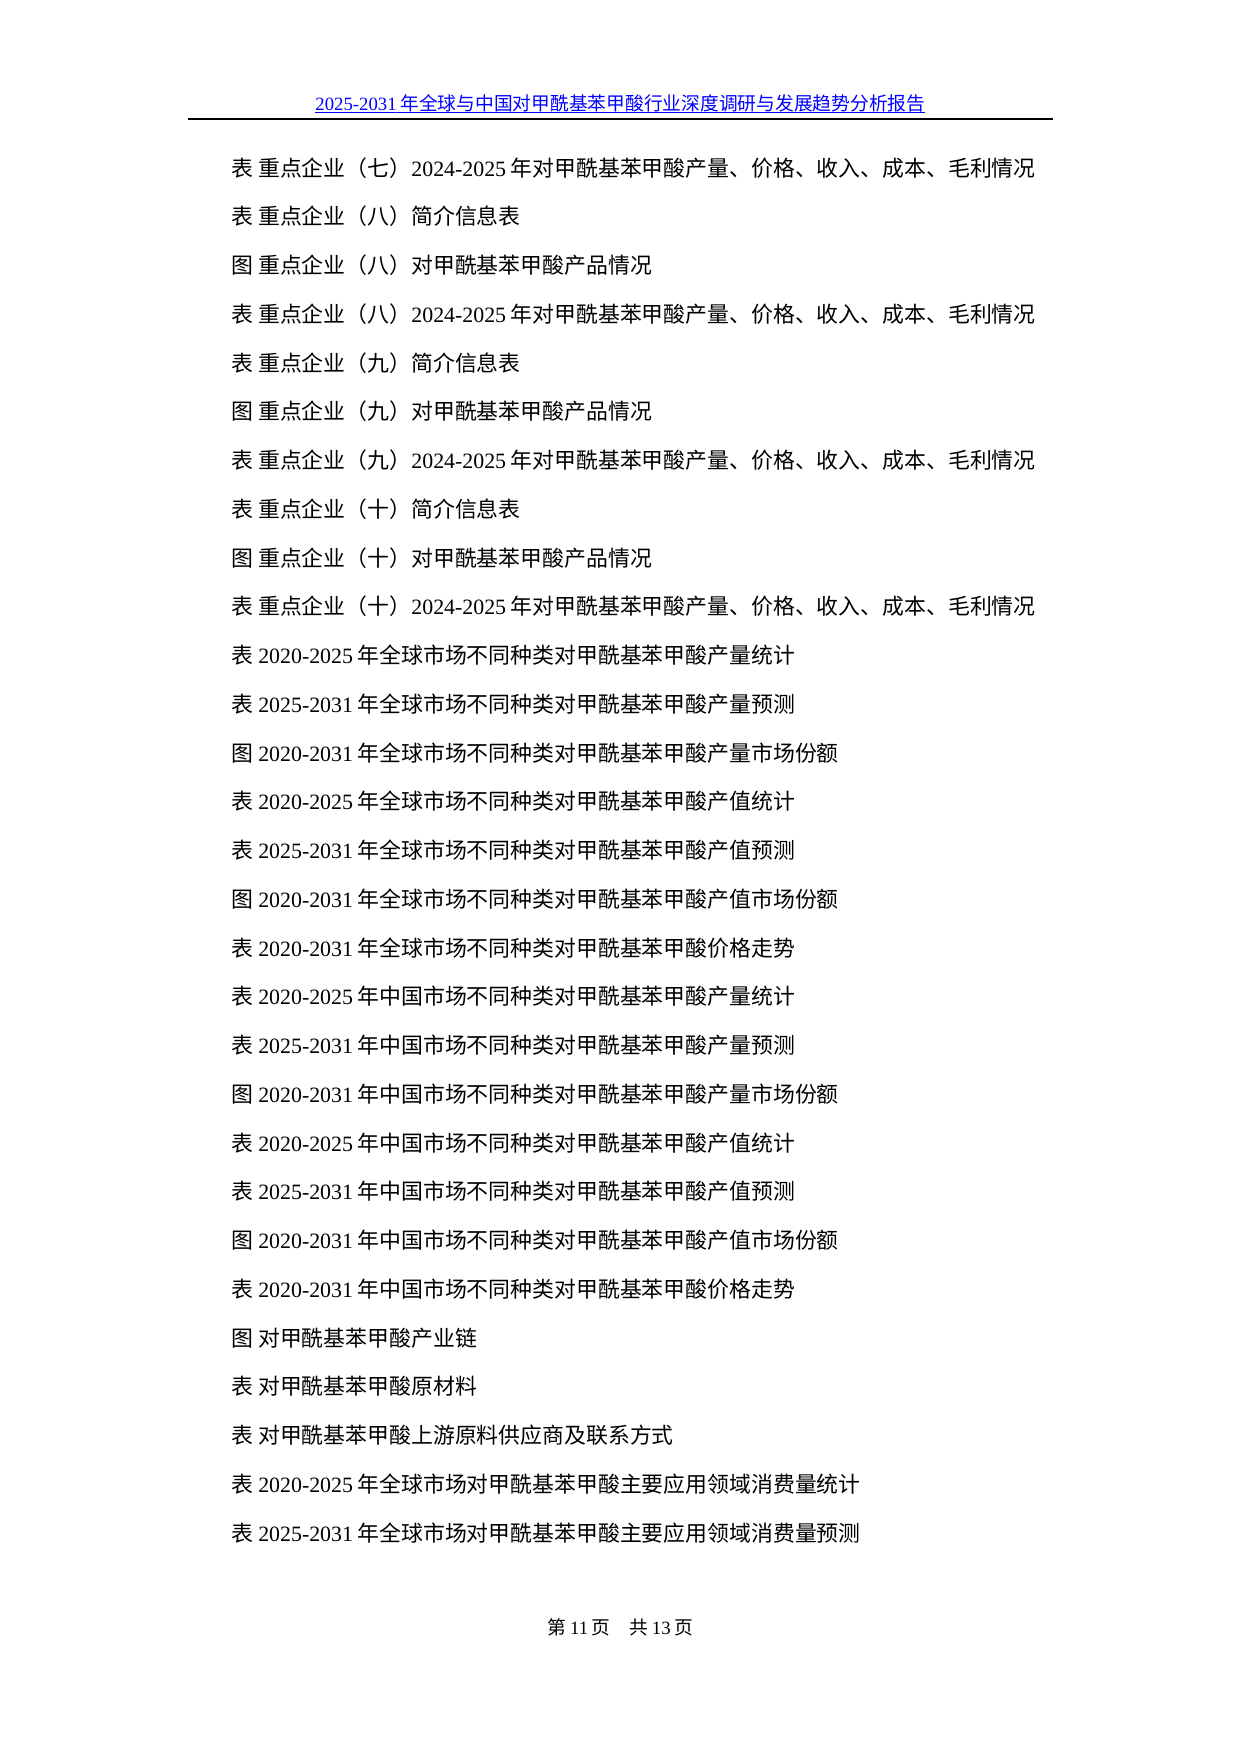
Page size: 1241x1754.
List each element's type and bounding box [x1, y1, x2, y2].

text [187, 150, 1053, 1548]
